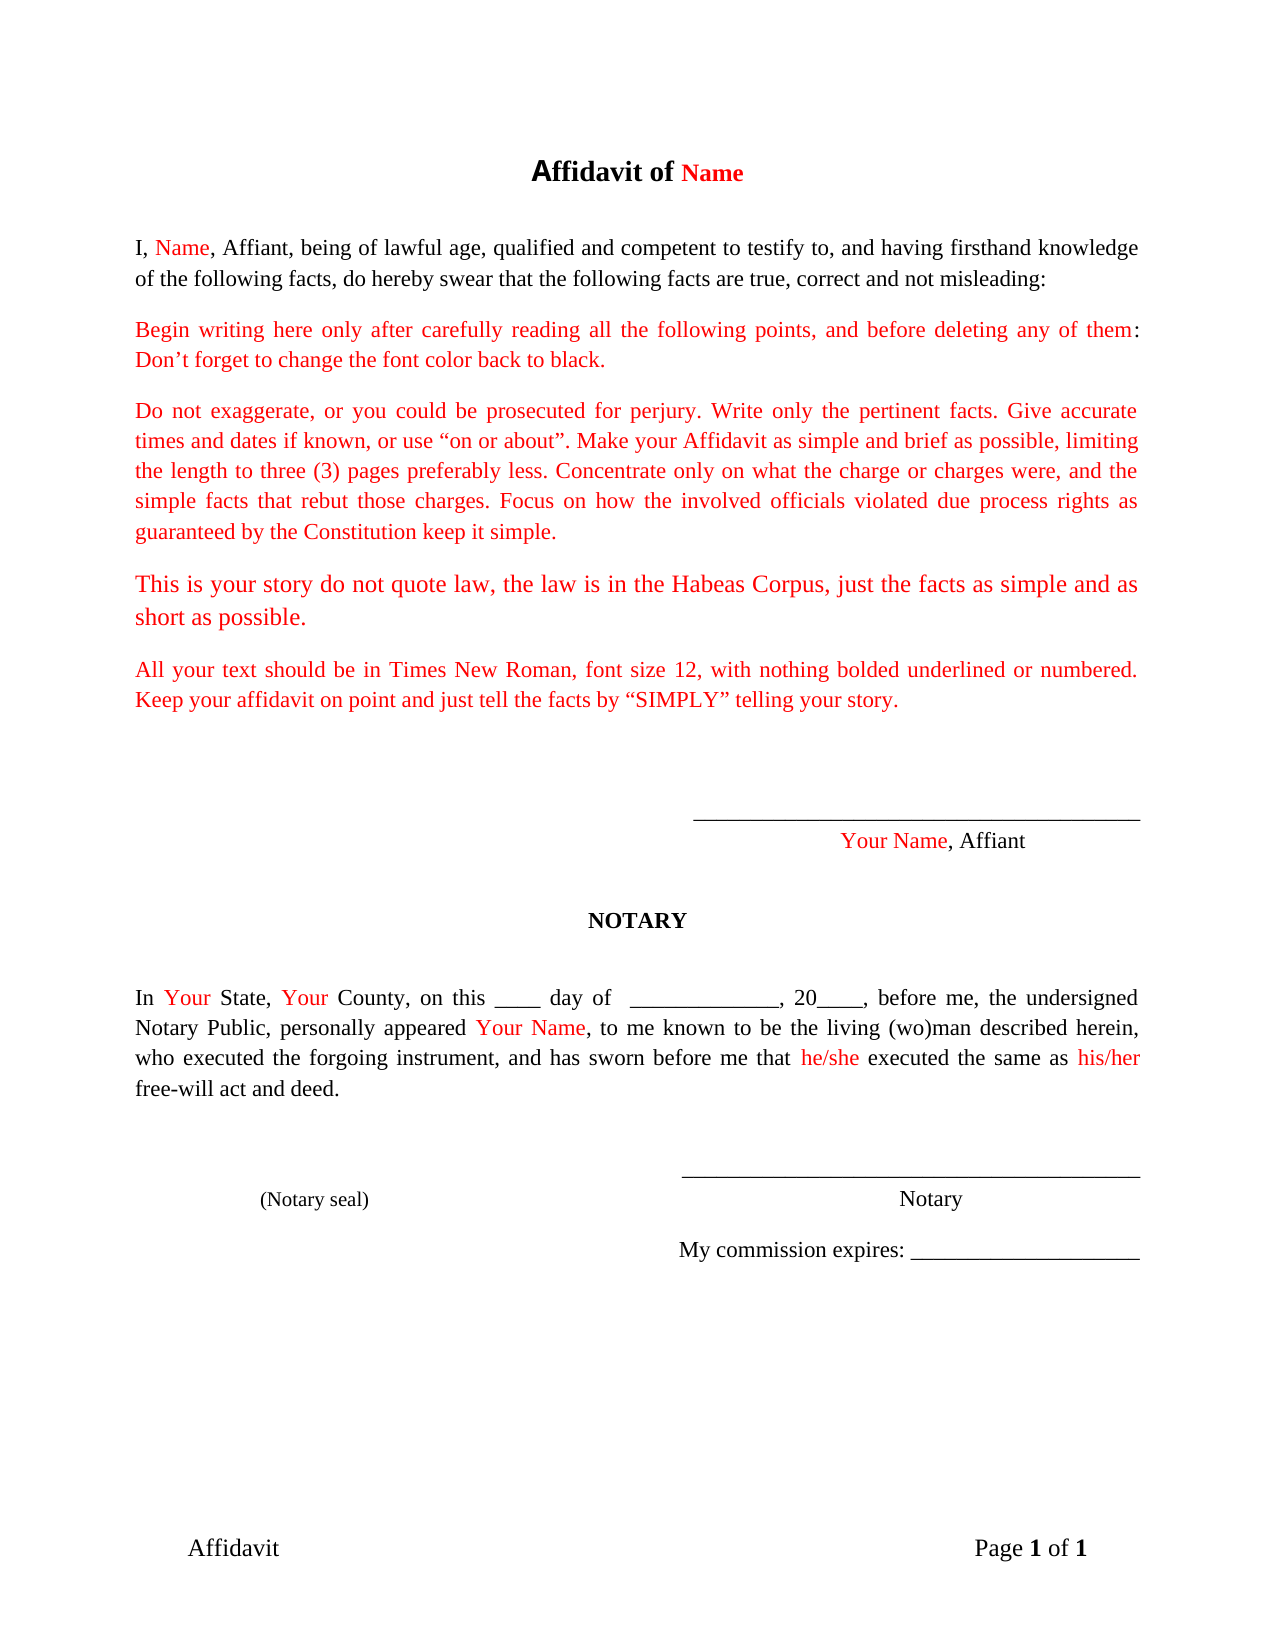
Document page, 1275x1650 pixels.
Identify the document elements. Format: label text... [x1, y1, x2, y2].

text Affidavit of Name [135, 150, 1140, 190]
text NOTARY [135, 907, 1140, 933]
text My commission expires: ____________________ [585, 1236, 1140, 1262]
text I, Name, Affiant, being of lawful age, qualified and competent to testify to, and having firsthand knowledge of the following facts, do hereby swear that the following facts are true, correct and not misleading: [135, 234, 1140, 291]
text Your Name, Affiant [135, 828, 1140, 854]
text Do not exaggerate, or you could be prosecuted for perjury. Write only the pertinent facts. Give accurate times and dates if known, or use “on or about”. Make your Affidavit as simple and brief as possible, limiting the length to three (3) pages preferably less. Concentrate only on what the charge or charges were, and the simple facts that rebut those charges. Focus on how the involved officials violated due process rights as guaranteed by the Constitution keep it simple. [135, 397, 1140, 544]
text Begin writing here only after carefully reading all the following points, and before deleting any of them: Don’t forget to change the font color back to black. [135, 316, 1140, 372]
text _______________________________________ [135, 797, 1140, 824]
text In Your State, Your County, on this ____ day of _____________, 20____, before me, the undersigned Notary Public, personally appeared Your Name, to me known to be the living (wo)man described herein, who executed the forgoing instrument, and has sworn before me that he/she executed the same as his/her free-will act and deed. [135, 984, 1140, 1101]
text This is your story do not quote law, the law is in the Habeas Corpus, just the facts as simple and as short as possible. [135, 569, 1140, 631]
text (Notary seal) Notary [135, 1185, 963, 1211]
text All your text should be in Times New Roman, font size 12, with nothing bolded underlined or numbered. Keep your affidavit on point and just tell the facts by “SIMPLY” telling your story. [135, 656, 1140, 712]
text ________________________________________ [135, 1154, 1140, 1181]
